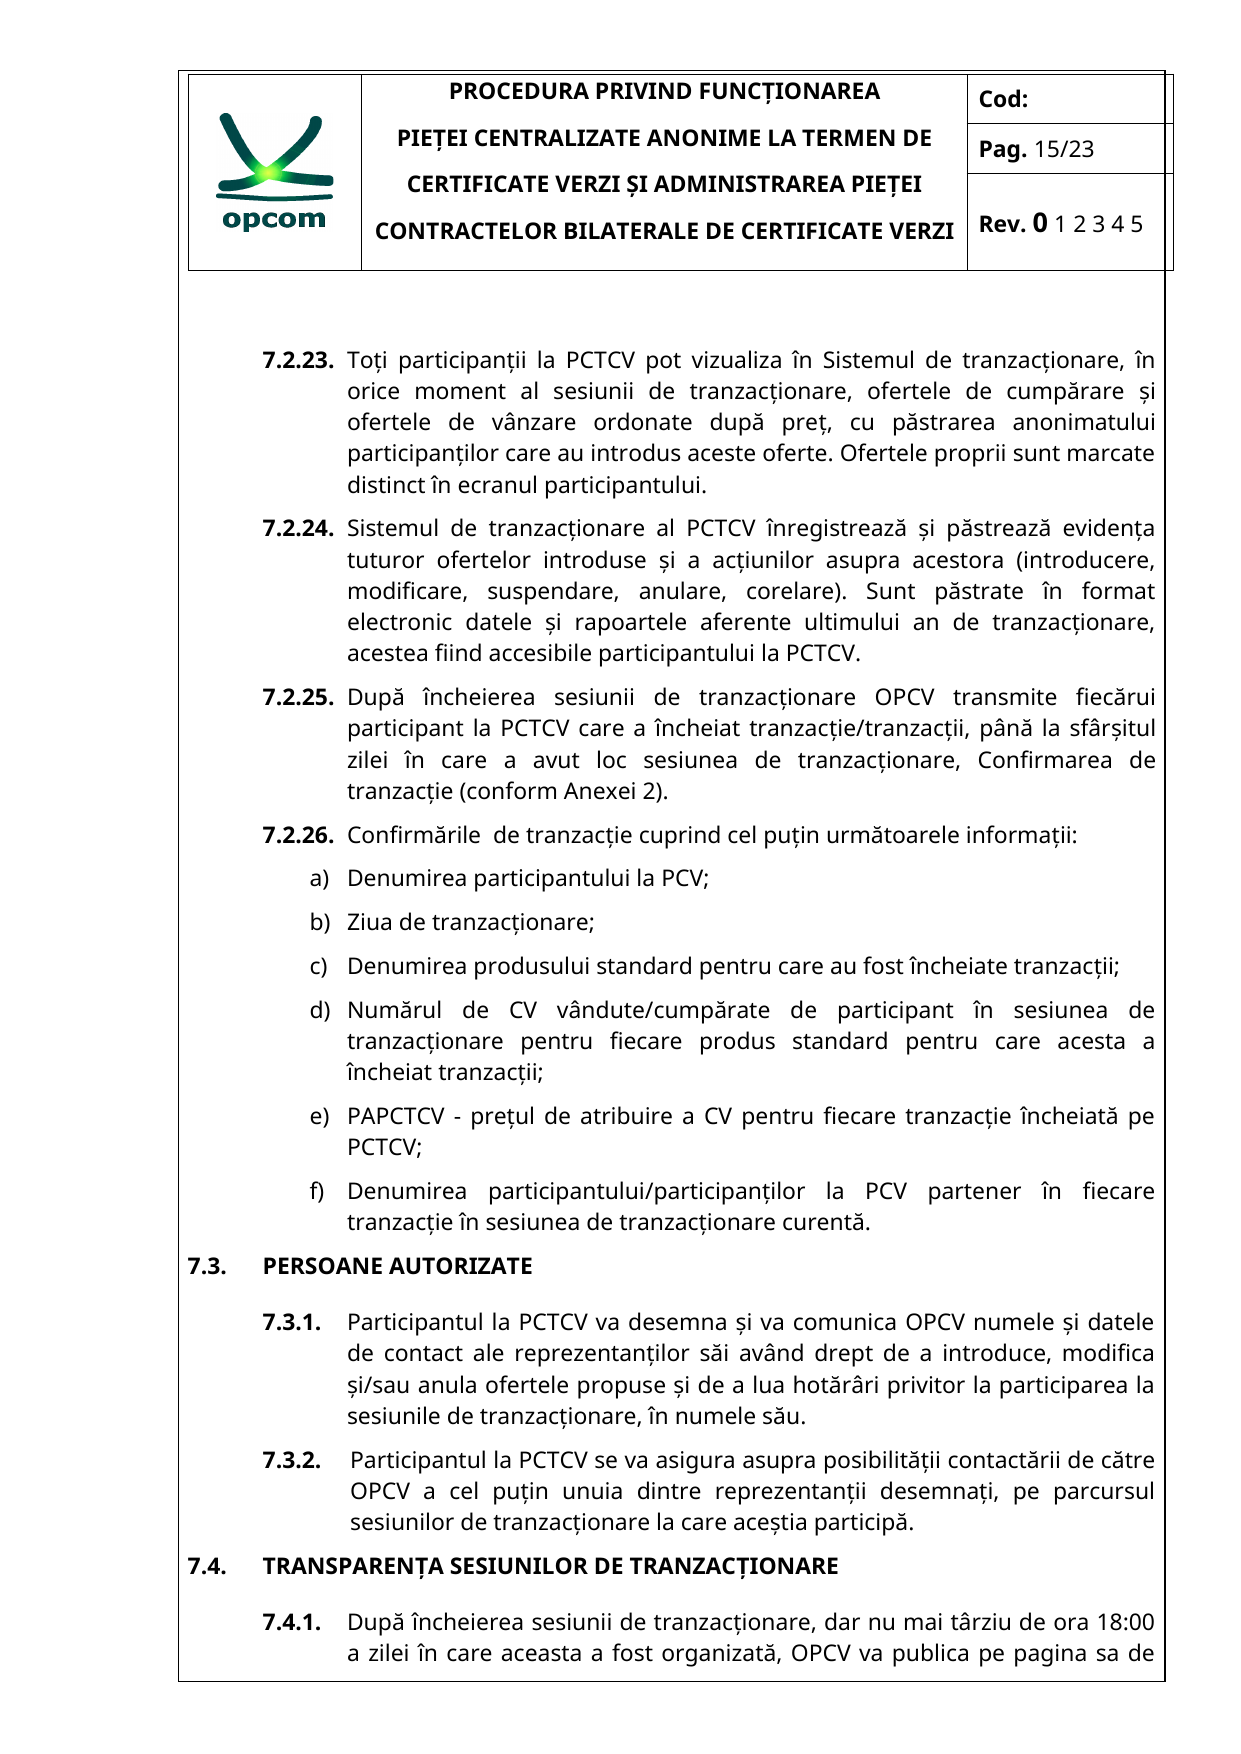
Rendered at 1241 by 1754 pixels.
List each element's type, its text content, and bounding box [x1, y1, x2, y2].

list Denumirea participantului la PCV; [309, 862, 1156, 894]
picture [216, 113, 334, 232]
list PAPCTCV - preţul de atribuire a CV pentru fiecare tranzacţie încheiată pe PCTCV; [309, 1100, 1156, 1162]
list Toţi participanţii la PCTCV pot vizualiza în Sistemul de tranzacţionare, în orice moment al sesiunii de tranzacționare, ofertele de cumpărare și ofertele de vânzare ordonate după preț, cu păstrarea anonimatului participanţilor care au introdus aceste oferte. Ofertele proprii sunt marcate distinct în ecranul participantului. [262, 344, 1156, 500]
list Confirmările de tranzacție cuprind cel puțin următoarele informații: [262, 819, 1156, 850]
list Participantul la PCTCV va desemna şi va comunica OPCV numele şi datele de contact ale reprezentanţilor săi având drept de a introduce, modifica şi/sau anula ofertele propuse şi de a lua hotărâri privitor la participarea la sesiunile de tranzacționare, în numele său. [262, 1306, 1156, 1431]
list Numărul de CV vândute/cumpărate de participant în sesiunea de tranzacţionare pentru fiecare produs standard pentru care acesta a încheiat tranzacții; [309, 994, 1156, 1087]
list Denumirea produsului standard pentru care au fost încheiate tranzacții; [309, 950, 1156, 981]
list După încheierea sesiunii de tranzacționare OPCV transmite fiecărui participant la PCTCV care a încheiat tranzacție/tranzacții, până la sfârșitul zilei în care a avut loc sesiunea de tranzacționare, Confirmarea de tranzacţie (conform Anexei 2). [262, 681, 1156, 806]
list Ziua de tranzacţionare; [309, 906, 1156, 937]
list PERSOANE AUTORIZATE [187, 1250, 1156, 1281]
list Participantul la PCTCV se va asigura asupra posibilităţii contactării de către OPCV a cel puţin unuia dintre reprezentanţii desemnaţi, pe parcursul sesiunilor de tranzacționare la care aceştia participă. [262, 1444, 1156, 1537]
list Sistemul de tranzacţionare al PCTCV înregistrează şi păstrează evidenţa tuturor ofertelor introduse şi a acţiunilor asupra acestora (introducere, modificare, suspendare, anulare, corelare). Sunt păstrate în format electronic datele şi rapoartele aferente ultimului an de tranzacţionare, acestea fiind accesibile participantului la PCTCV. [262, 512, 1156, 669]
list Denumirea participantului/participanţilor la PCV partener în fiecare tranzacție în sesiunea de tranzacţionare curentă. [309, 1175, 1156, 1237]
list TRANSPARENȚA SESIUNILOR DE TRANZACȚIONARE [187, 1550, 1156, 1581]
